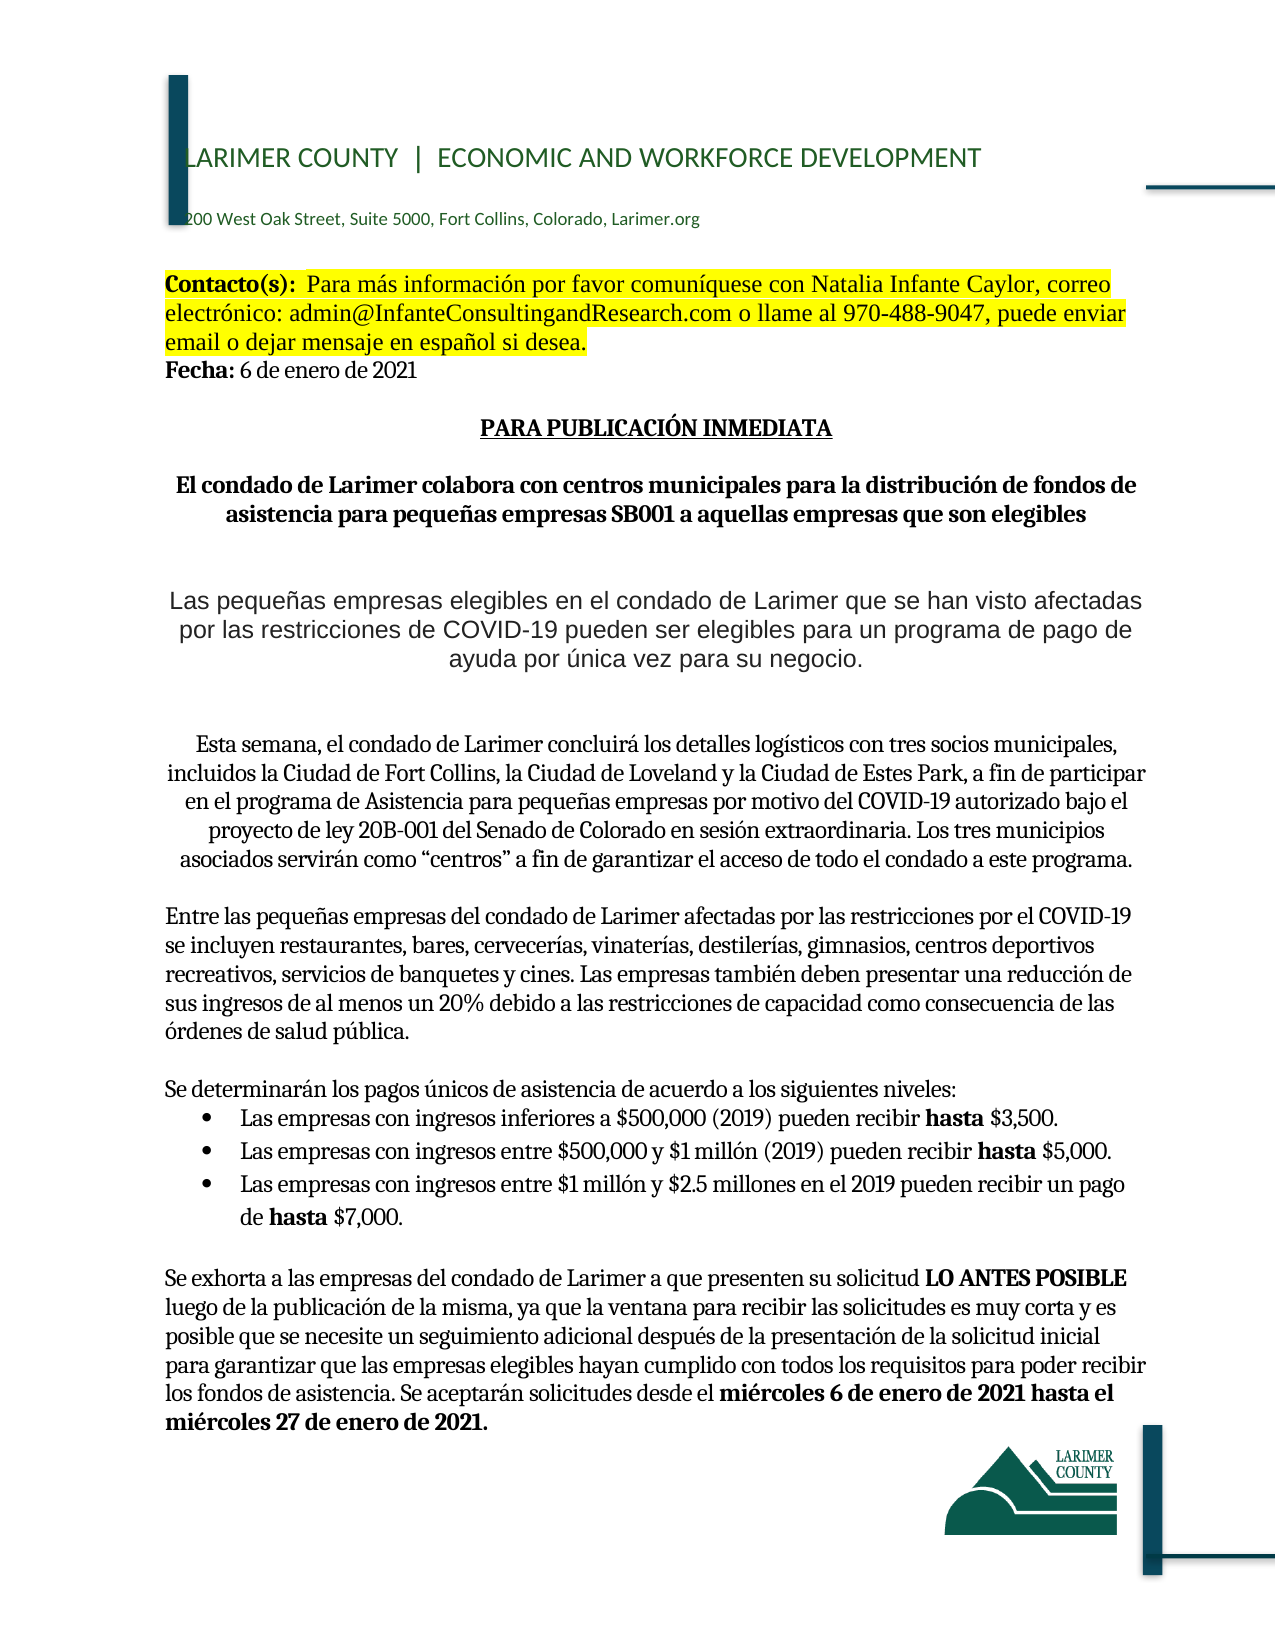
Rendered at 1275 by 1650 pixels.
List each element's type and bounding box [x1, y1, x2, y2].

picture [937, 1443, 1125, 1538]
